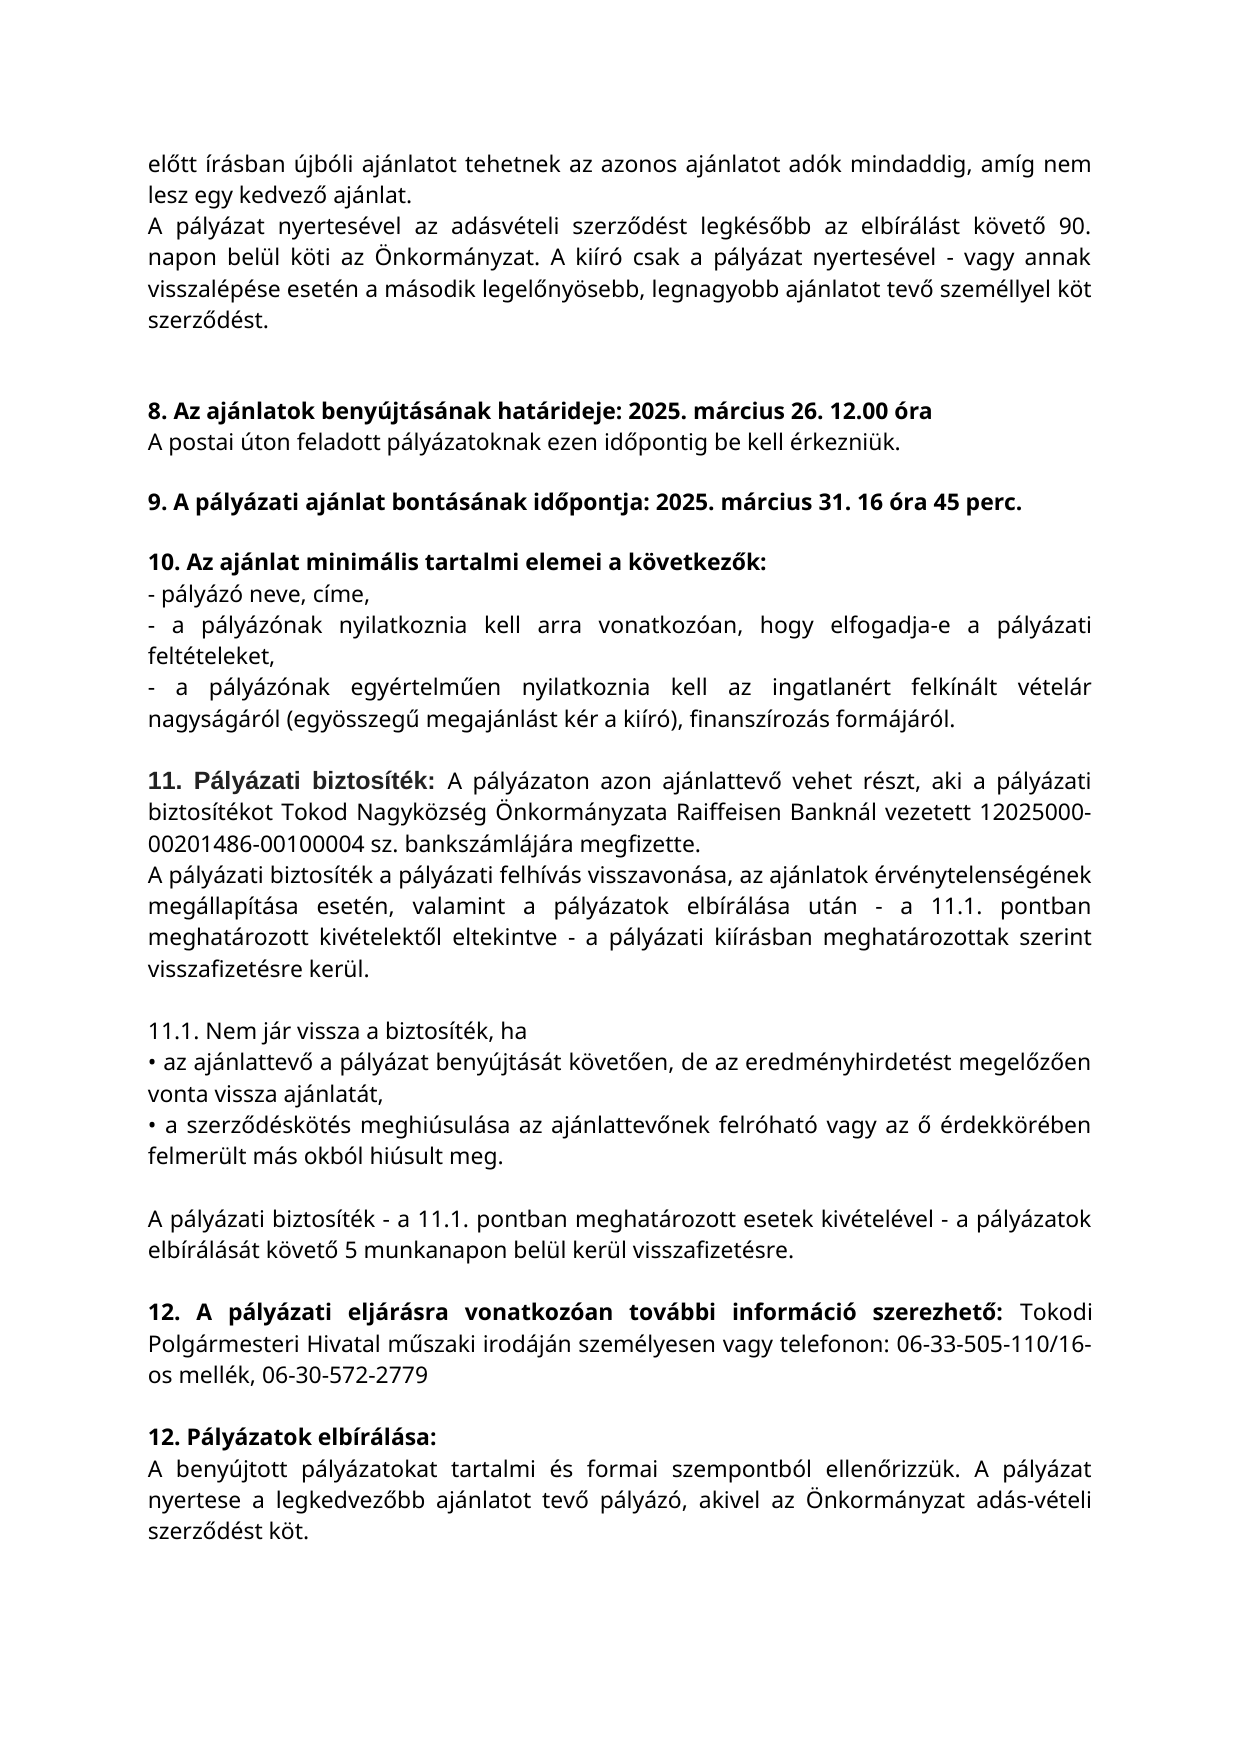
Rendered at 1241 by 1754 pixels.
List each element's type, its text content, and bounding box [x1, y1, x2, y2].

text • az ajánlattevő a pályázat benyújtását követően, de az eredményhirdetést megelőzően vonta vissza ajánlatát, [148, 1046, 1093, 1109]
text 11. Pályázati biztosíték: A pályázaton azon ajánlattevő vehet részt, aki a pályázati biztosítékot Tokod Nagyközség Önkormányzata Raiffeisen Banknál vezetett 12025000-00201486-00100004 sz. bankszámlájára megfizette. [148, 765, 1093, 859]
text 12. A pályázati eljárásra vonatkozóan további információ szerezhető: Tokodi Polgármesteri Hivatal műszaki irodáján személyesen vagy telefonon: 06-33-505-110/16-os mellék, 06-30-572-2779 [148, 1265, 1093, 1390]
text 10. Az ajánlat minimális tartalmi elemei a következők: [148, 546, 1093, 578]
text A postai úton feladott pályázatoknak ezen időpontig be kell érkezniük. [148, 426, 1093, 458]
text A pályázati biztosíték a pályázati felhívás visszavonása, az ajánlatok érvénytelenségének megállapítása esetén, valamint a pályázatok elbírálása után - a 11.1. pontban meghatározott kivételektől eltekintve - a pályázati kiírásban meghatározottak szerint visszafizetésre kerül. [148, 859, 1093, 984]
text - a pályázónak egyértelműen nyilatkoznia kell az ingatlanért felkínált vételár nagyságáról (egyösszegű megajánlást kér a kiíró), finanszírozás formájáról. [148, 671, 1093, 734]
text 12. Pályázatok elbírálása: [148, 1390, 1093, 1453]
text 9. A pályázati ajánlat bontásának időpontja: 2025. március 31. 16 óra 45 perc. [148, 486, 1093, 518]
text 11.1. Nem jár vissza a biztosíték, ha [148, 1015, 1093, 1046]
text • a szerződéskötés meghiúsulása az ajánlattevőnek felróható vagy az ő érdekkörében felmerült más okból hiúsult meg. [148, 1109, 1093, 1171]
text A pályázati biztosíték - a 11.1. pontban meghatározott esetek kivételével - a pályázatok elbírálását követő 5 munkanapon belül kerül visszafizetésre. [148, 1203, 1093, 1265]
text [148, 148, 1093, 210]
text A benyújtott pályázatokat tartalmi és formai szempontból ellenőrizzük. A pályázat nyertese a legkedvezőbb ajánlatot tevő pályázó, akivel az Önkormányzat adás-vételi szerződést köt. [148, 1453, 1093, 1546]
text - pályázó neve, címe, [148, 578, 1093, 609]
text 8. Az ajánlatok benyújtásának határideje: 2025. március 26. 12.00 óra [148, 364, 1093, 426]
text - a pályázónak nyilatkoznia kell arra vonatkozóan, hogy elfogadja-e a pályázati feltételeket, [148, 609, 1093, 671]
text A pályázat nyertesével az adásvételi szerződést legkésőbb az elbírálást követő 90. napon belül köti az Önkormányzat. A kiíró csak a pályázat nyertesével - vagy annak visszalépése esetén a második legelőnyösebb, legnagyobb ajánlatot tevő személlyel köt szerződést. [148, 210, 1093, 364]
